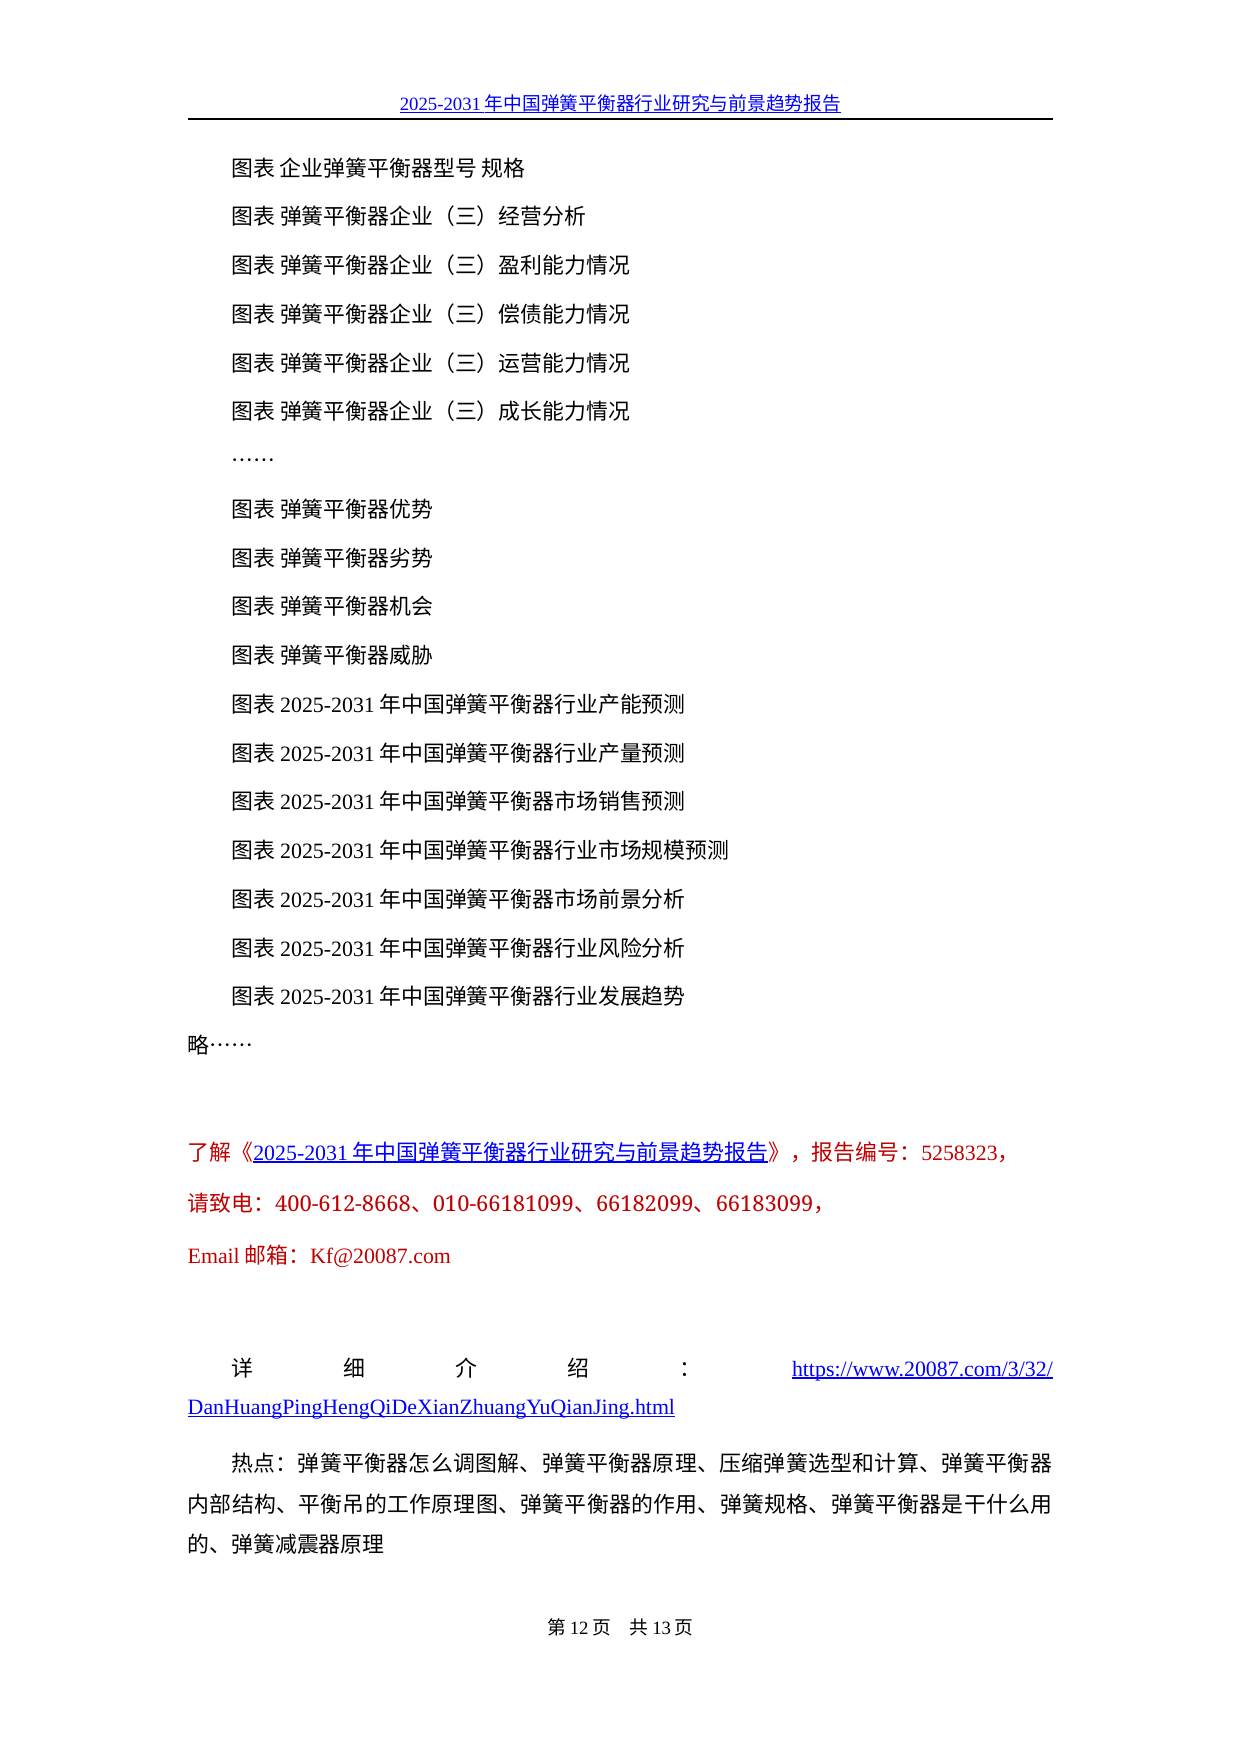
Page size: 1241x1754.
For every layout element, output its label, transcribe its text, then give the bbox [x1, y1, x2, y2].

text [187, 150, 1053, 1060]
text 了解《2025-2031年中国弹簧平衡器行业研究与前景趋势报告》，报告编号：5258323， [187, 1134, 1053, 1167]
text 请致电：400-612-8668、010-66181099、66182099、66183099， [187, 1186, 1053, 1218]
text 详细介绍：https://www.20087.com/3/32/DanHuangPingHengQiDeXianZhuangYuQianJing.html [187, 1350, 1053, 1423]
text 热点：弹簧平衡器怎么调图解、弹簧平衡器原理、压缩弹簧选型和计算、弹簧平衡器内部结构、平衡吊的工作原理图、弹簧平衡器的作用、弹簧规格、弹簧平衡器是干什么用的、弹簧减震器原理 [187, 1446, 1053, 1559]
text Email邮箱：Kf@20087.com [187, 1237, 1053, 1270]
